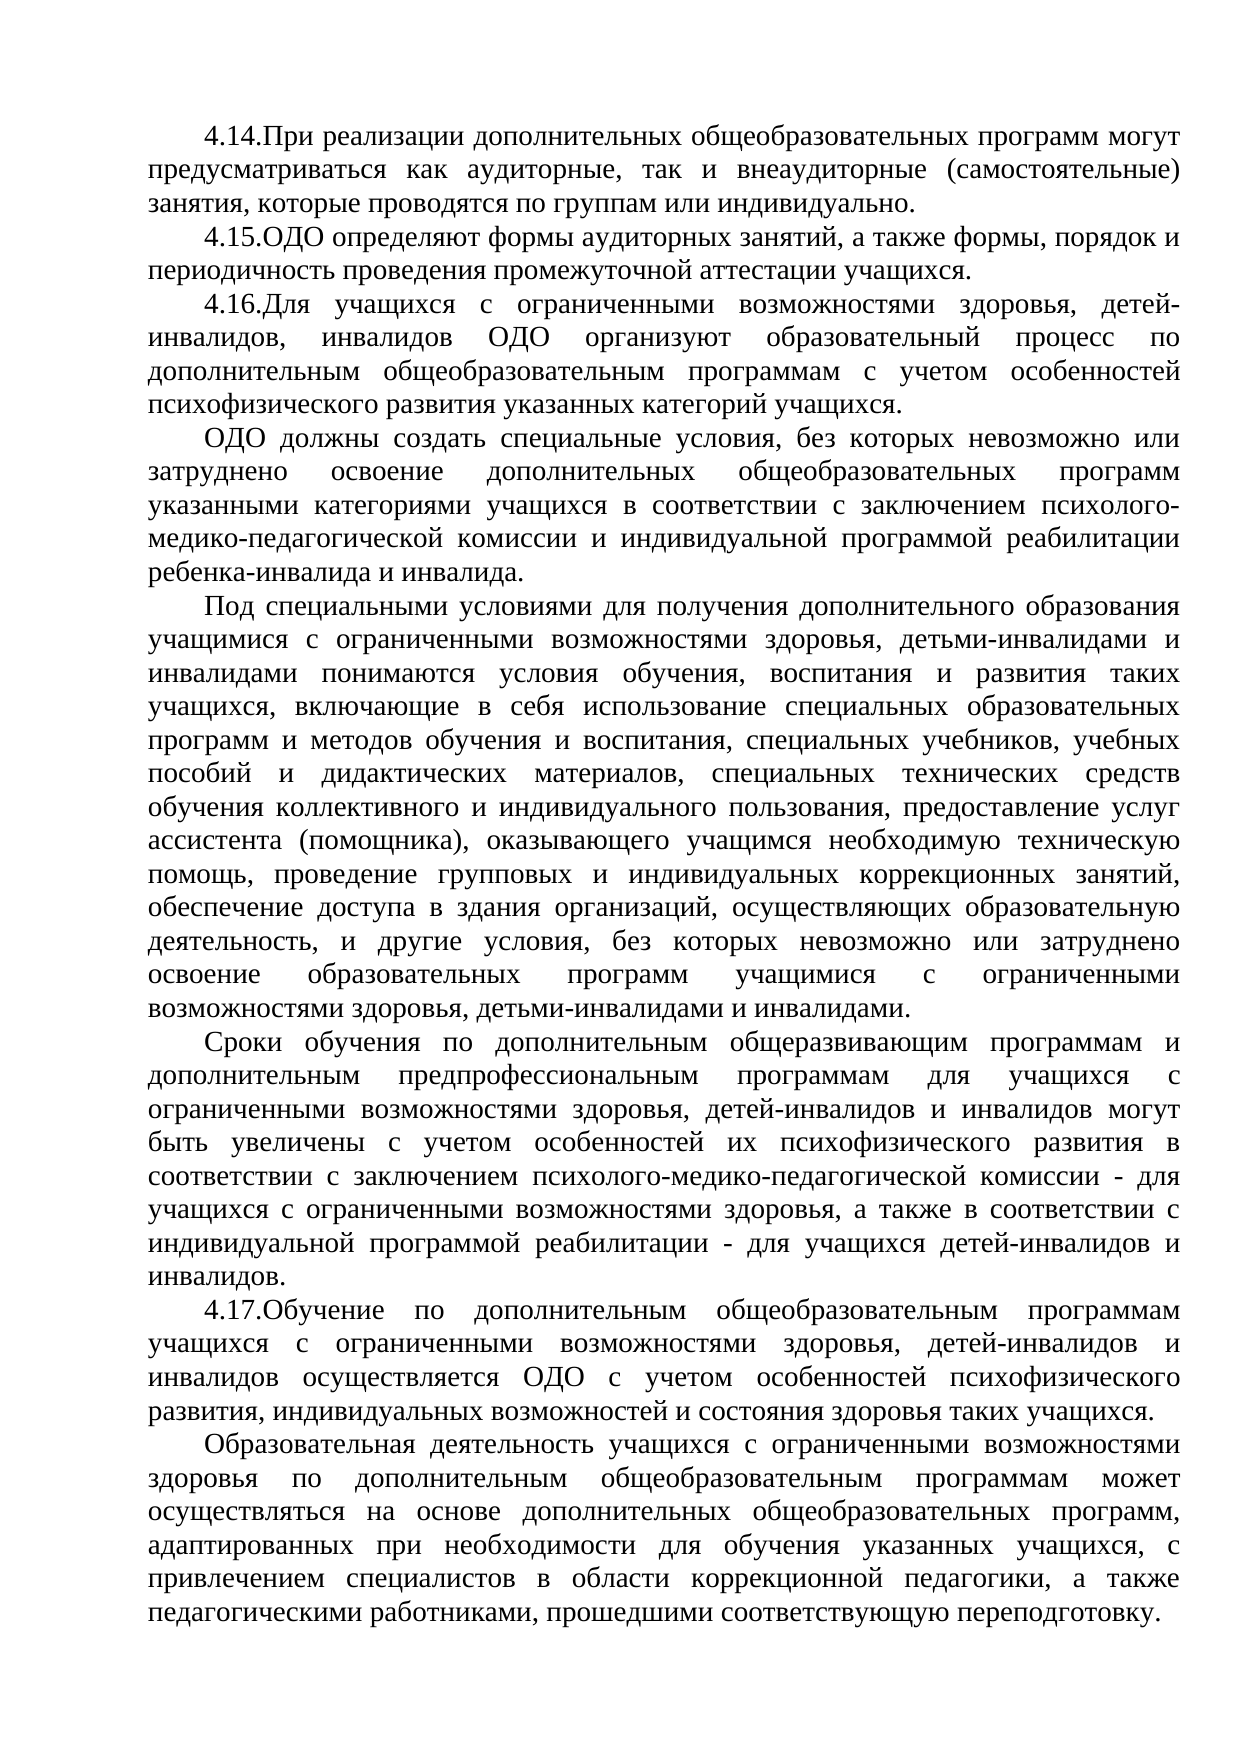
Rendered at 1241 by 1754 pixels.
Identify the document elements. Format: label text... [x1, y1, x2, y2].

text 4.17.Обучение по дополнительным общеобразовательным программам учащихся с ограниченными возможностями здоровья, детей-инвалидов и инвалидов осуществляется ОДО с учетом особенностей психофизического развития, индивидуальных возможностей и состояния здоровья таких учащихся. [148, 1292, 1181, 1426]
text Под специальными условиями для получения дополнительного образования учащимися с ограниченными возможностями здоровья, детьми-инвалидами и инвалидами понимаются условия обучения, воспитания и развития таких учащихся, включающие в себя использование специальных образовательных программ и методов обучения и воспитания, специальных учебников, учебных пособий и дидактических материалов, специальных технических средств обучения коллективного и индивидуального пользования, предоставление услуг ассистента (помощника), оказывающего учащимся необходимую техническую помощь, проведение групповых и индивидуальных коррекционных занятий, обеспечение доступа в здания организаций, осуществляющих образовательную деятельность, и другие условия, без которых невозможно или затруднено освоение образовательных программ учащимися с ограниченными возможностями здоровья, детьми-инвалидами и инвалидами. [148, 588, 1181, 1024]
text Образовательная деятельность учащихся с ограниченными возможностями здоровья по дополнительным общеобразовательным программам может осуществляться на основе дополнительных общеобразовательных программ, адаптированных при необходимости для обучения указанных учащихся, с привлечением специалистов в области коррекционной педагогики, а также педагогическими работниками, прошедшими соответствующую переподготовку. [148, 1426, 1181, 1627]
text Сроки обучения по дополнительным общеразвивающим программам и дополнительным предпрофессиональным программам для учащихся с ограниченными возможностями здоровья, детей-инвалидов и инвалидов могут быть увеличены с учетом особенностей их психофизического развития в соответствии с заключением психолого-медико-педагогической комиссии - для учащихся с ограниченными возможностями здоровья, а также в соответствии с индивидуальной программой реабилитации - для учащихся детей-инвалидов и инвалидов. [148, 1024, 1181, 1292]
text 4.16.Для учащихся с ограниченными возможностями здоровья, детей-инвалидов, инвалидов ОДО организуют образовательный процесс по дополнительным общеобразовательным программам с учетом особенностей психофизического развития указанных категорий учащихся. [148, 286, 1181, 420]
text 4.15.ОДО определяют формы аудиторных занятий, а также формы, порядок и периодичность проведения промежуточной аттестации учащихся. [148, 219, 1181, 286]
text ОДО должны создать специальные условия, без которых невозможно или затруднено освоение дополнительных общеобразовательных программ указанными категориями учащихся в соответствии с заключением психолого-медико-педагогической комиссии и индивидуальной программой реабилитации ребенка-инвалида и инвалида. [148, 420, 1181, 588]
text 4.14.При реализации дополнительных общеобразовательных программ могут предусматриваться как аудиторные, так и внеаудиторные (самостоятельные) занятия, которые проводятся по группам или индивидуально. [148, 118, 1181, 219]
